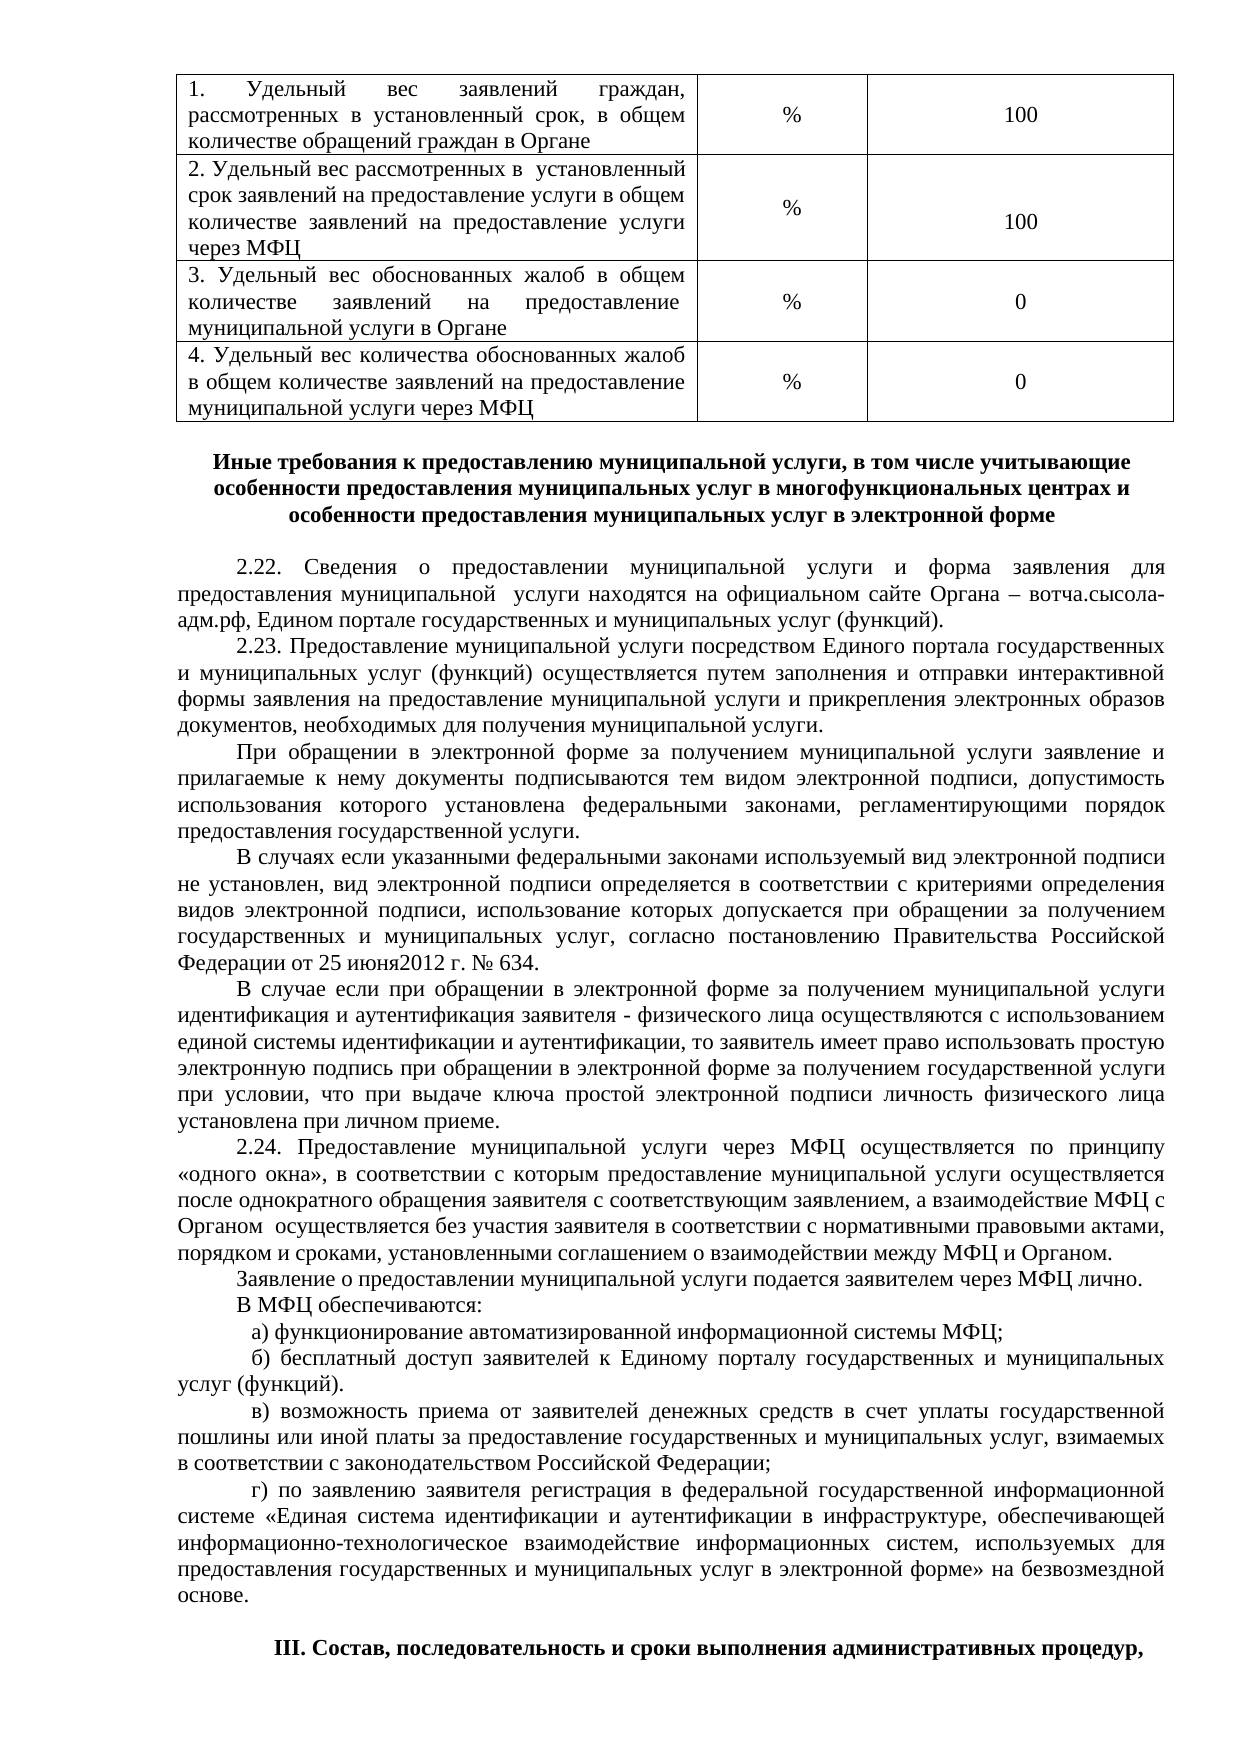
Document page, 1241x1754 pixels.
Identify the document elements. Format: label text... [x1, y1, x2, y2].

table_cell 4. Удельный вес количества обоснованных жалоб в общем количестве заявлений на предоставление муниципальной услуги через МФЦ [177, 342, 697, 421]
table_cell 100 [868, 155, 1173, 260]
text в) возможность приема от заявителей денежных средств в счет уплаты государственной пошлины или иной платы за предоставление государственных и муниципальных услуг, взимаемых в соответствии с законодательством Российской Федерации; [177, 1397, 1167, 1476]
table_cell 1. Удельный вес заявлений граждан, рассмотренных в установленный срок, в общем количестве обращений граждан в Органе [177, 75, 697, 154]
table_cell 3. Удельный вес обоснованных жалоб в общем количестве заявлений на предоставление муниципальной услуги в Органе [177, 261, 697, 341]
text В случае если при обращении в электронной форме за получением муниципальной услуги идентификация и аутентификация заявителя - физического лица осуществляются с использованием единой системы идентификации и аутентификации, то заявитель имеет право использовать простую электронную подпись при обращении в электронной форме за получением государственной услуги при условии, что при выдаче ключа простой электронной подписи личность физического лица установлена при личном приеме. [177, 975, 1167, 1133]
table_cell % [698, 155, 867, 260]
text В МФЦ обеспечиваются: [177, 1291, 1167, 1318]
table_cell 0 [868, 342, 1173, 421]
text Иные требования к предоставлению муниципальной услуги, в том числе учитывающие особенности предоставления муниципальных услуг в многофункциональных центрах и особенности предоставления муниципальных услуг в электронной форме [177, 448, 1167, 527]
table_cell 0 [868, 261, 1173, 341]
text В случаях если указанными федеральными законами используемый вид электронной подписи не установлен, вид электронной подписи определяется в соответствии с критериями определения видов электронной подписи, использование которых допускается при обращении за получением государственных и муниципальных услуг, согласно постановлению Правительства Российской Федерации от 25 июня2012 г. № 634. [177, 843, 1167, 975]
table_cell 2. Удельный вес рассмотренных в установленный срок заявлений на предоставление услуги в общем количестве заявлений на предоставление услуги через МФЦ [177, 155, 697, 260]
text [177, 1634, 1167, 1660]
table_cell % [698, 75, 867, 154]
text 2.24. Предоставление муниципальной услуги через МФЦ осуществляется по принципу «одного окна», в соответствии с которым предоставление муниципальной услуги осуществляется после однократного обращения заявителя с соответствующим заявлением, а взаимодействие МФЦ с Органом осуществляется без участия заявителя в соответствии с нормативными правовыми актами, порядком и сроками, установленными соглашением о взаимодействии между МФЦ и Органом. [177, 1133, 1167, 1265]
table_cell % [698, 261, 867, 341]
text а) функционирование автоматизированной информационной системы МФЦ; [177, 1318, 1167, 1344]
text г) по заявлению заявителя регистрация в федеральной государственной информационной системе «Единая система идентификации и аутентификации в инфраструктуре, обеспечивающей информационно-технологическое взаимодействие информационных систем, используемых для предоставления государственных и муниципальных услуг в электронной форме» на безвозмездной основе. [177, 1476, 1167, 1608]
text б) бесплатный доступ заявителей к Единому порталу государственных и муниципальных услуг (функций). [177, 1344, 1167, 1397]
text Заявление о предоставлении муниципальной услуги подается заявителем через МФЦ лично. [177, 1265, 1167, 1291]
table_cell % [698, 342, 867, 421]
text При обращении в электронной форме за получением муниципальной услуги заявление и прилагаемые к нему документы подписываются тем видом электронной подписи, допустимость использования которого установлена федеральными законами, регламентирующими порядок предоставления государственной услуги. [177, 738, 1167, 843]
text 2.23. Предоставление муниципальной услуги посредством Единого портала государственных и муниципальных услуг (функций) осуществляется путем заполнения и отправки интерактивной формы заявления на предоставление муниципальной услуги и прикрепления электронных образов документов, необходимых для получения муниципальной услуги. [177, 632, 1167, 738]
text 2.22. Сведения о предоставлении муниципальной услуги и форма заявления для предоставления муниципальной услуги находятся на официальном сайте Органа – вотча.сысола-адм.рф, Едином портале государственных и муниципальных услуг (функций). [177, 553, 1167, 632]
table_cell 100 [868, 75, 1173, 154]
